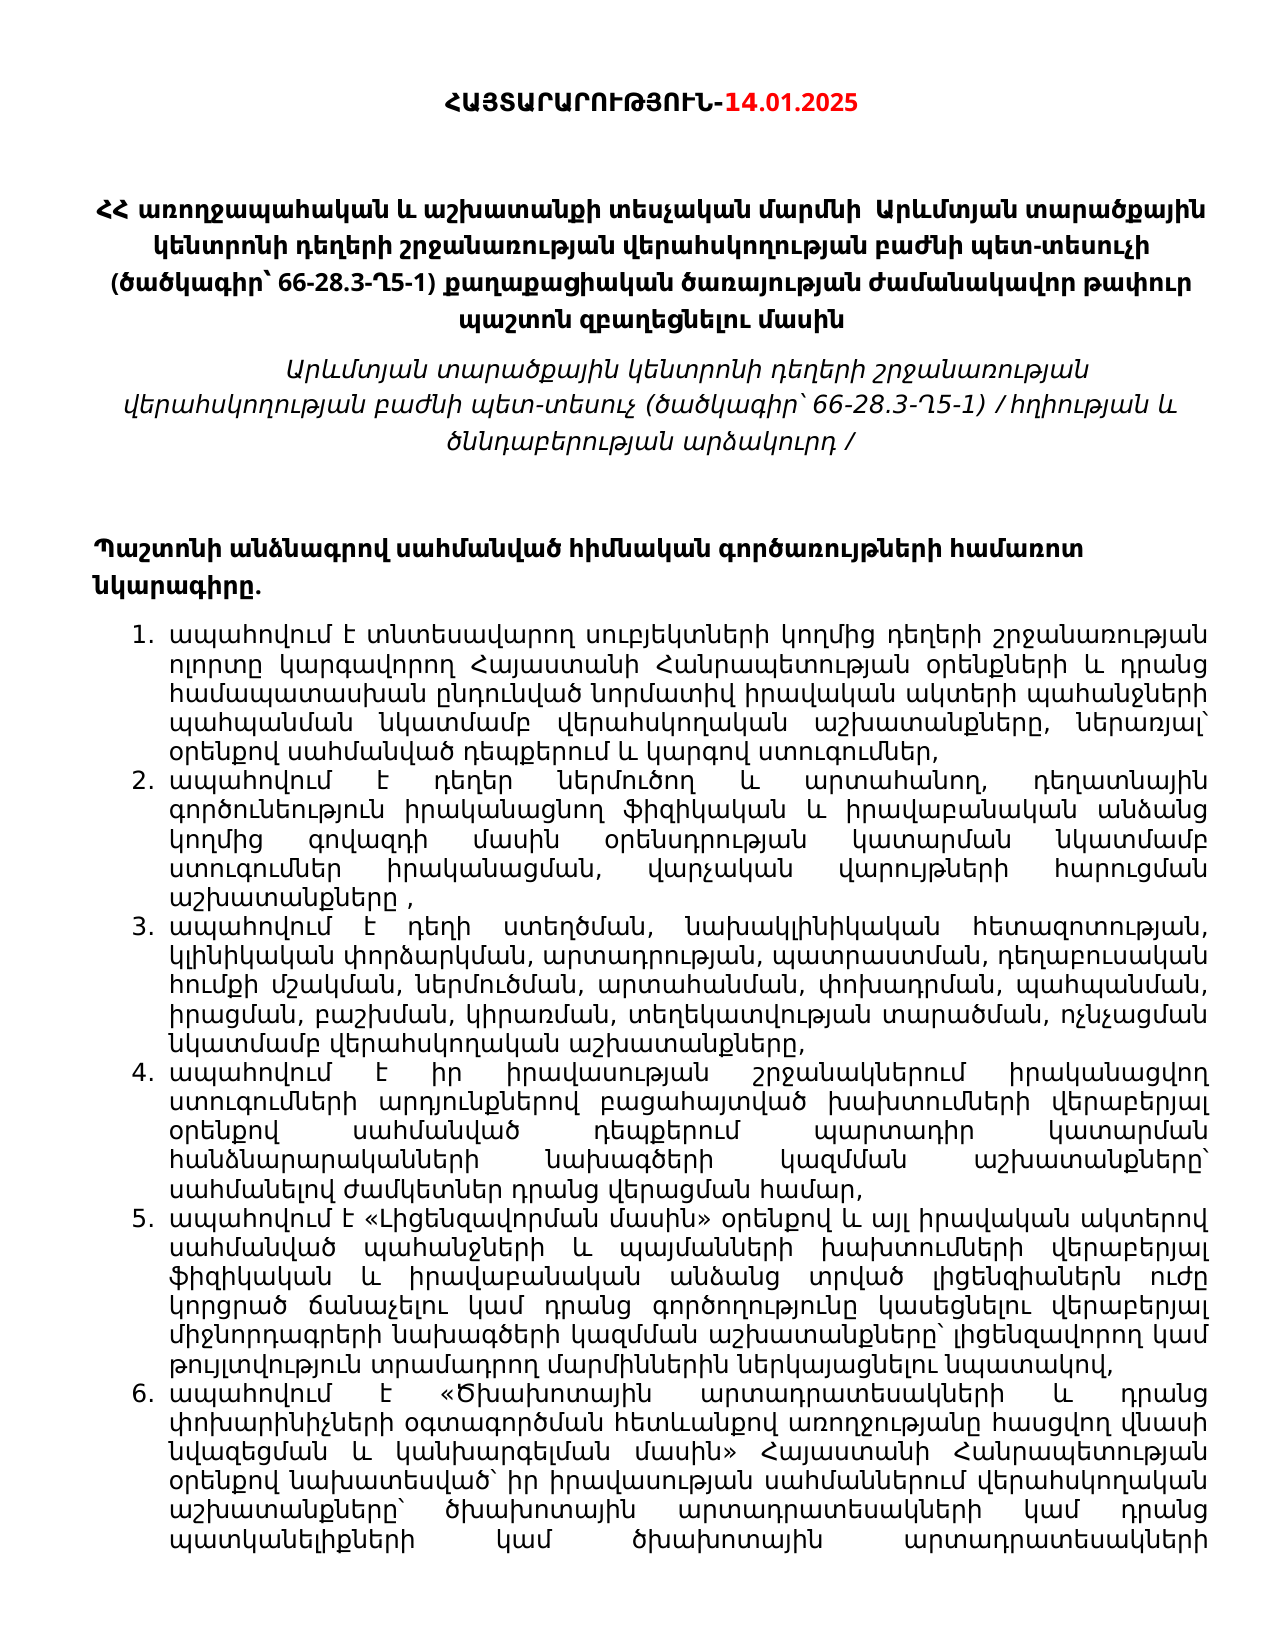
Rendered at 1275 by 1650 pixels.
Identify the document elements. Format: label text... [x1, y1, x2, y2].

text Պաշտոնի անձնագրով սահմանված հիմնական գործառույթների համառոտ նկարագիրը. [94, 531, 1209, 601]
list ապահովում է իր իրավասության շրջանակներում իրականացվող ստուգումների արդյունքներով բացահայտված խախտումների վերաբերյալ օրենքով սահմանված դեպքերում պարտադիր կատարման հանձնարարականների նախագծերի կազմման աշխատանքները՝ սահմանելով ժամկետներ դրանց վերացման համար, [131, 1058, 1209, 1204]
text ՀԱՅՏԱՐԱՐՈՒԹՅՈՒՆ-14.01.2025 [94, 84, 1209, 118]
list ապահովում է դեղեր ներմուծող և արտահանող, դեղատնային գործունեություն իրականացնող ֆիզիկական և իրավաբանական անձանց կողմից գովազդի մասին օրենսդրության կատարման նկատմամբ ստուգումներ իրականացման, վարչական վարույթների հարուցման աշխատանքները , [131, 767, 1209, 912]
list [131, 1379, 1209, 1554]
text ՀՀ առողջապահական և աշխատանքի տեսչական մարմնի Արևմտյան տարածքային կենտրոնի դեղերի շրջանառության վերահսկողության բաժնի պետ-տեսուչի (ծածկագիր՝ 66-28.3-Ղ5-1) քաղաքացիական ծառայության ժամանակավոր թափուր պաշտոն զբաղեցնելու մասին [94, 191, 1209, 336]
text Արևմտյան տարածքային կենտրոնի դեղերի շրջանառության վերահսկողության բաժնի պետ-տեսուչ (ծածկագիր՝ 66-28.3-Ղ5-1) / հղիության և ծննդաբերության արձակուրդ / [94, 355, 1209, 458]
list ապահովում է «Լիցենզավորման մասին» օրենքով և այլ իրավական ակտերով սահմանված պահանջների և պայմանների խախտումների վերաբերյալ ֆիզիկական և իրավաբանական անձանց տրված լիցենզիաներն ուժը կորցրած ճանաչելու կամ դրանց գործողությունը կասեցնելու վերաբերյալ միջնորդագրերի նախագծերի կազմման աշխատանքները՝ լիցենզավորող կամ թույլտվություն տրամադրող մարմիններին ներկայացնելու նպատակով, [131, 1204, 1209, 1379]
list ապահովում է տնտեսավարող սուբյեկտների կողմից դեղերի շրջանառության ոլորտը կարգավորող Հայաստանի Հանրապետության օրենքների և դրանց համապատասխան ընդունված նորմատիվ իրավական ակտերի պահանջների պահպանման նկատմամբ վերահսկողական աշխատանքները, ներառյալ՝ օրենքով սահմանված դեպքերում և կարգով ստուգումներ, [131, 621, 1209, 767]
list ապահովում է դեղի ստեղծման, նախակլինիկական հետազոտության, կլինիկական փորձարկման, արտադրության, պատրաստման, դեղաբուսական հումքի մշակման, ներմուծման, արտահանման, փոխադրման, պահպանման, իրացման, բաշխման, կիրառման, տեղեկատվության տարածման, ոչնչացման նկատմամբ վերահսկողական աշխատանքները, [131, 912, 1209, 1058]
